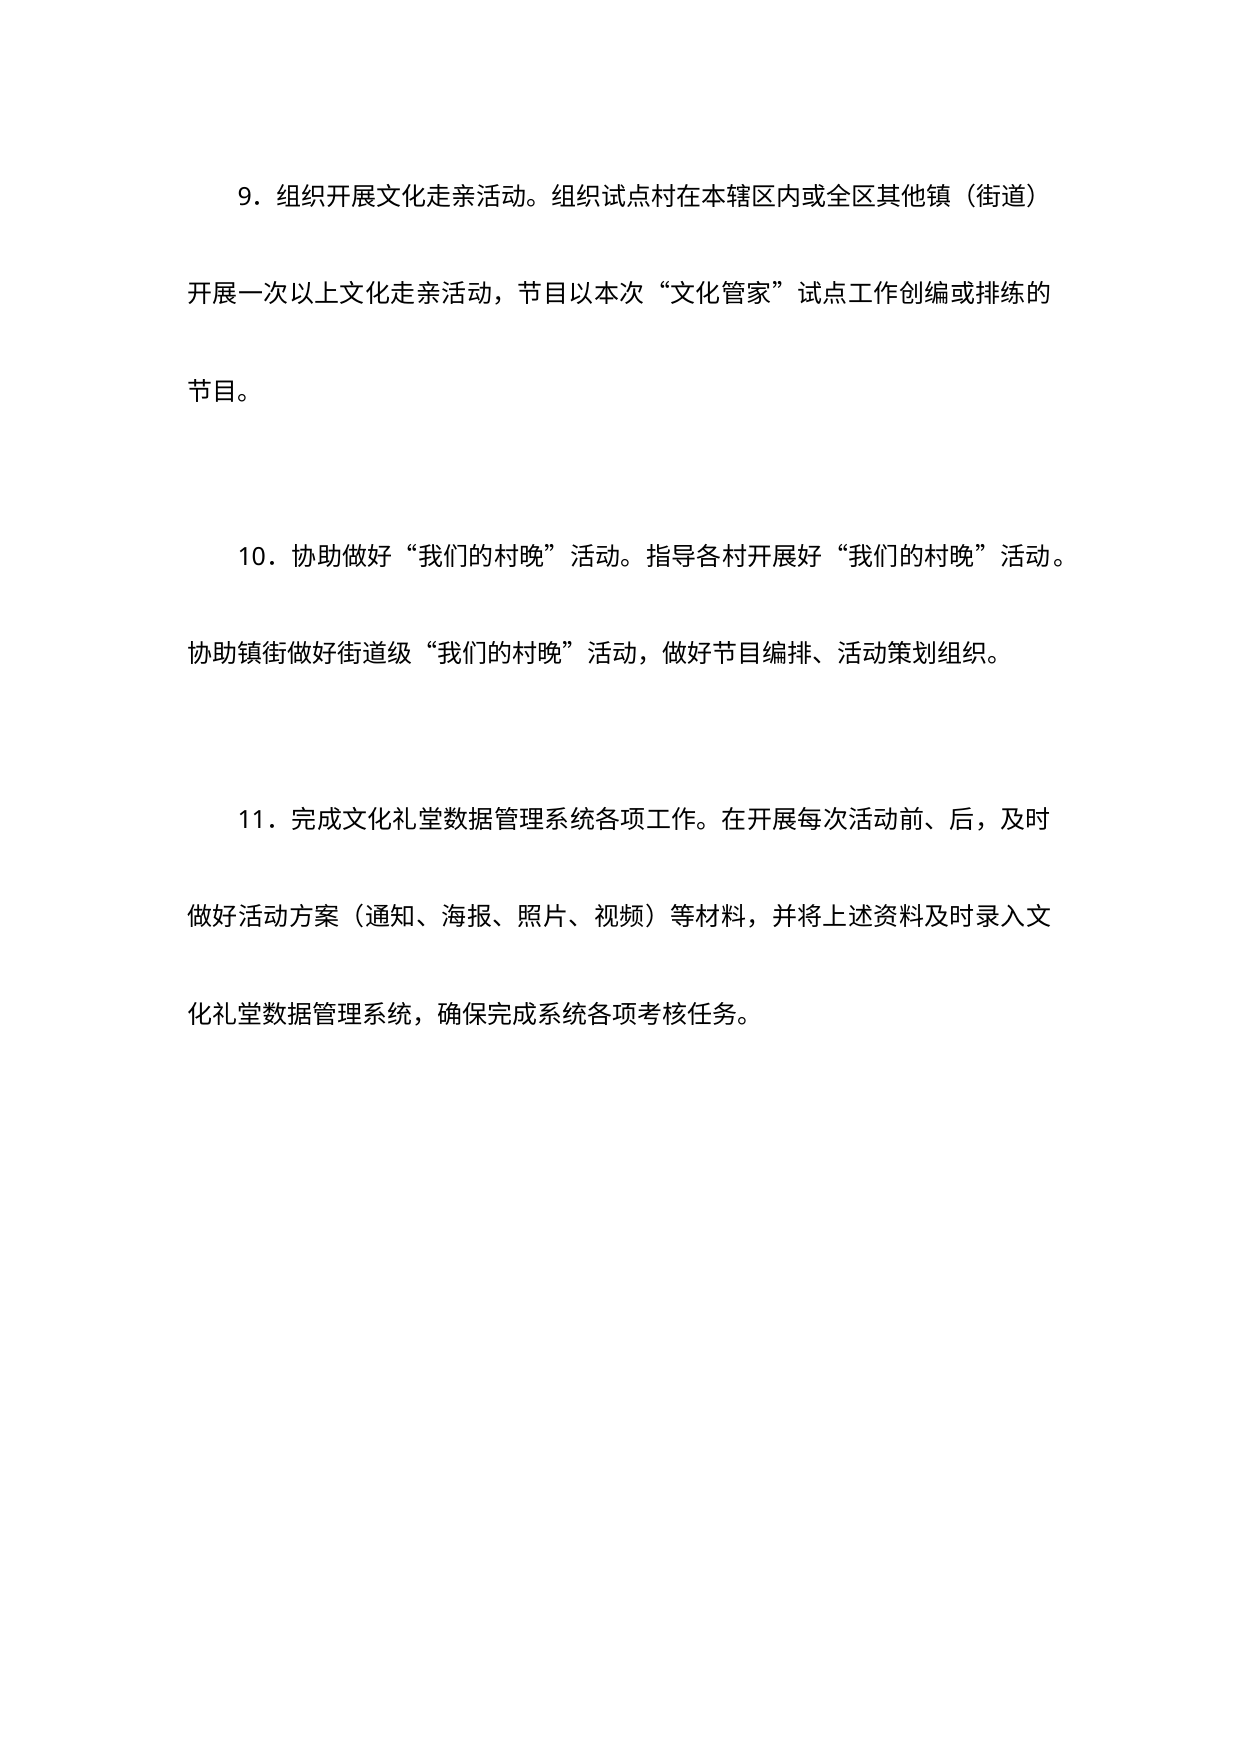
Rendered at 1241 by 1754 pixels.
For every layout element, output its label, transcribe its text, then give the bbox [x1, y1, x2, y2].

text 9．组织开展文化走亲活动。组织试点村在本辖区内或全区其他镇（街道）开展一次以上文化走亲活动，节目以本次“文化管家”试点工作创编或排练的节目。 [187, 162, 1053, 422]
text 10．协助做好“我们的村晚”活动。指导各村开展好“我们的村晚”活动。协助镇街做好街道级“我们的村晚”活动，做好节目编排、活动策划组织。 [187, 522, 1053, 684]
text 11．完成文化礼堂数据管理系统各项工作。在开展每次活动前、后，及时做好活动方案（通知、海报、照片、视频）等材料，并将上述资料及时录入文化礼堂数据管理系统，确保完成系统各项考核任务。 [187, 785, 1053, 1045]
